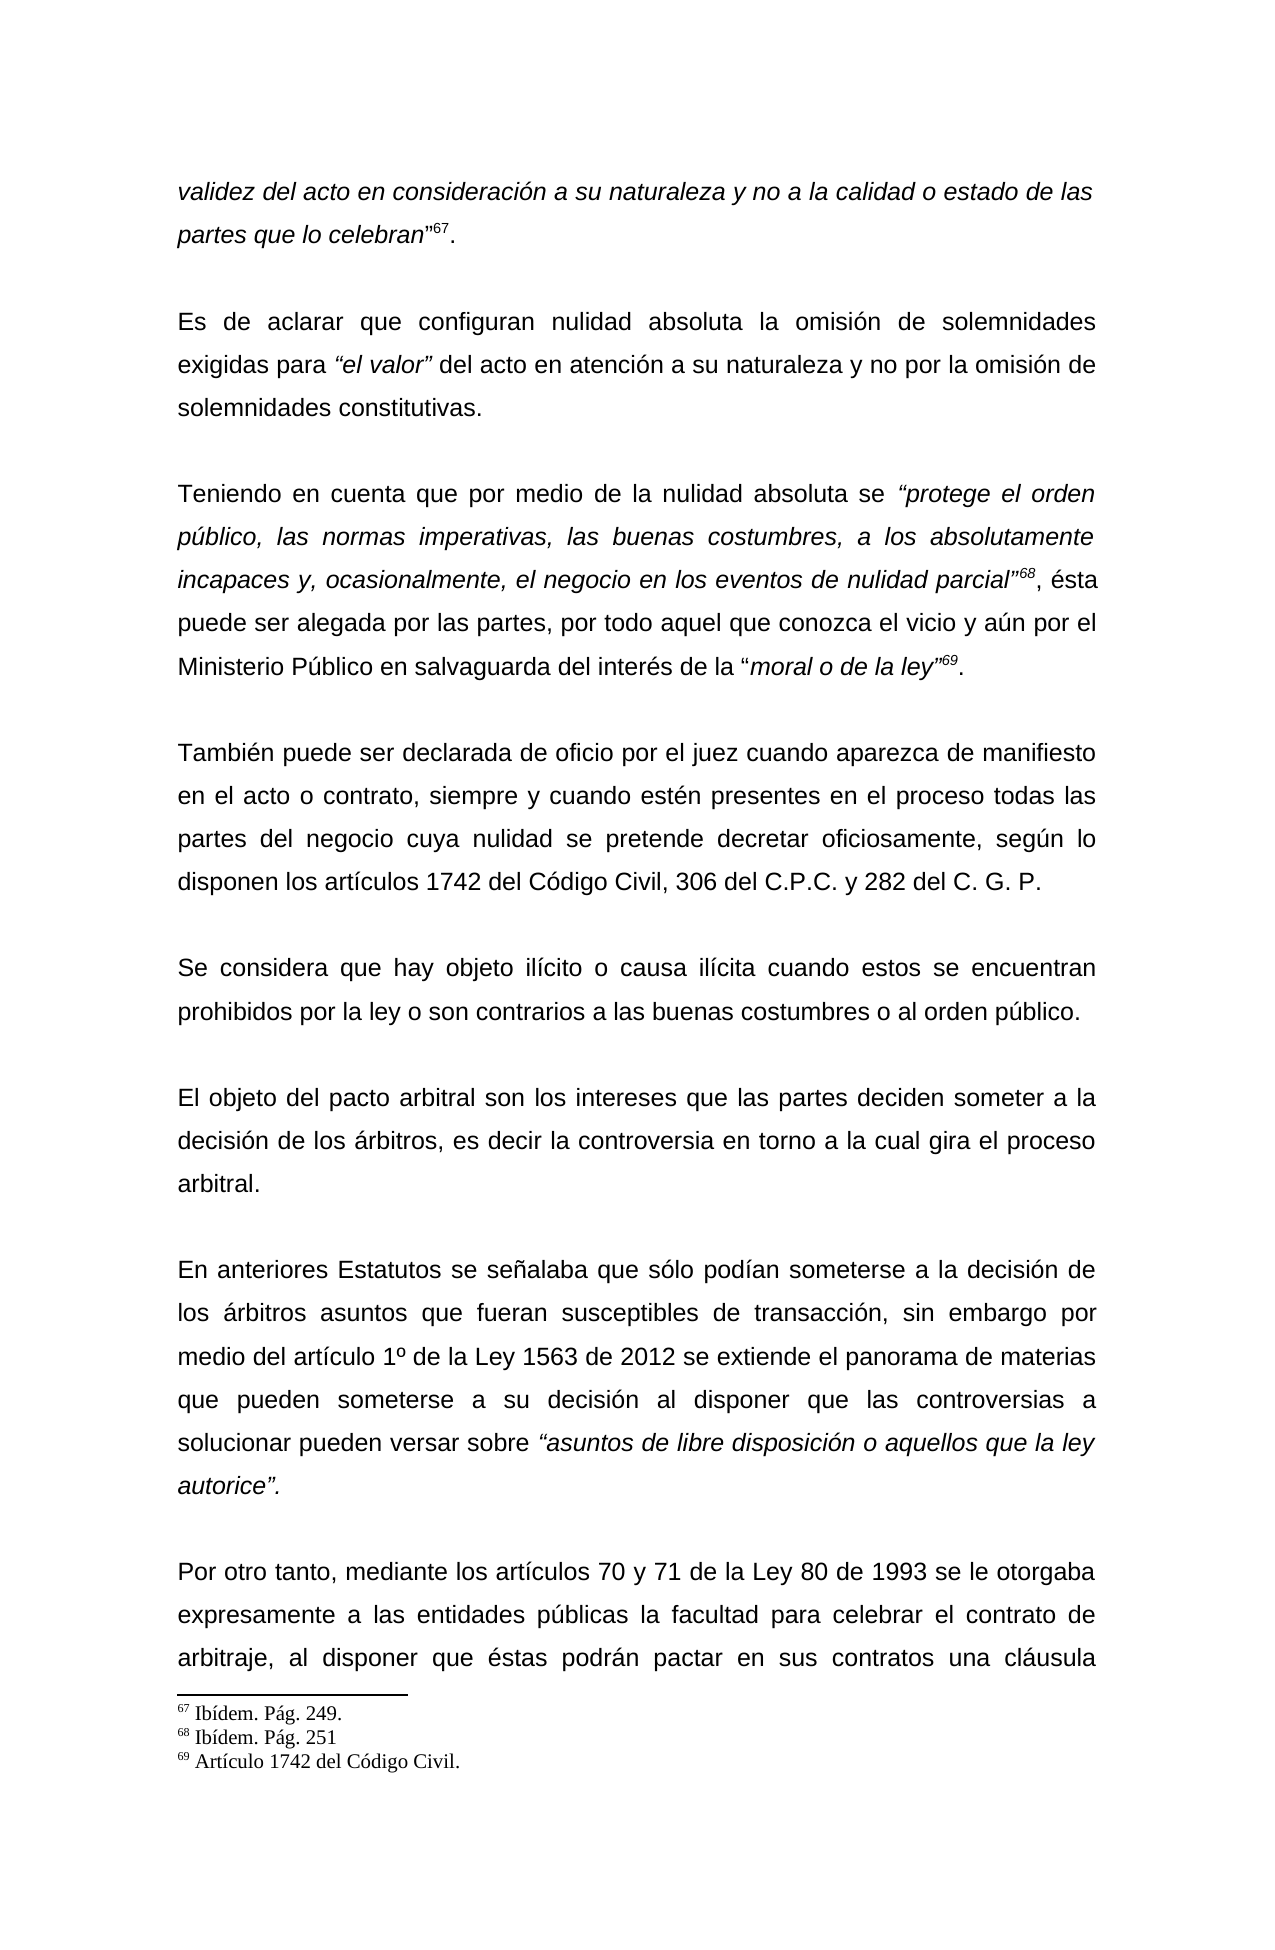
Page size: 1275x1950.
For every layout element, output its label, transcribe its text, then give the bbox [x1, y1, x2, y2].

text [177, 177, 1098, 249]
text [177, 1557, 1098, 1672]
text En anteriores Estatutos se señalaba que sólo podían someterse a la decisión de los árbitros asuntos que fueran susceptibles de transacción, sin embargo por medio del artículo 1º de la Ley 1563 de 2012 se extiende el panorama de materias que pueden someterse a su decisión al disponer que las controversias a solucionar pueden versar sobre “asuntos de libre disposición o aquellos que la ley autorice”. [177, 1255, 1098, 1500]
text Se considera que hay objeto ilícito o causa ilícita cuando estos se encuentran prohibidos por la ley o son contrarios a las buenas costumbres o al orden público. [177, 953, 1098, 1025]
text Teniendo en cuenta que por medio de la nulidad absoluta se “protege el orden público, las normas imperativas, las buenas costumbres, a los absolutamente incapaces y, ocasionalmente, el negocio en los eventos de nulidad parcial”, ésta puede ser alegada por las partes, por todo aquel que conozca el vicio y aún por el Ministerio Público en salvaguarda del interés de la “moral o de la ley”. [177, 479, 1098, 680]
text Es de aclarar que configuran nulidad absoluta la omisión de solemnidades exigidas para “el valor” del acto en atención a su naturaleza y no por la omisión de solemnidades constitutivas. [177, 307, 1098, 422]
text También puede ser declarada de oficio por el juez cuando aparezca de manifiesto en el acto o contrato, siempre y cuando estén presentes en el proceso todas las partes del negocio cuya nulidad se pretende decretar oficiosamente, según lo disponen los artículos 1742 del Código Civil, 306 del C.P.C. y 282 del C. G. P. [177, 738, 1098, 896]
text El objeto del pacto arbitral son los intereses que las partes deciden someter a la decisión de los árbitros, es decir la controversia en torno a la cual gira el proceso arbitral. [177, 1083, 1098, 1198]
